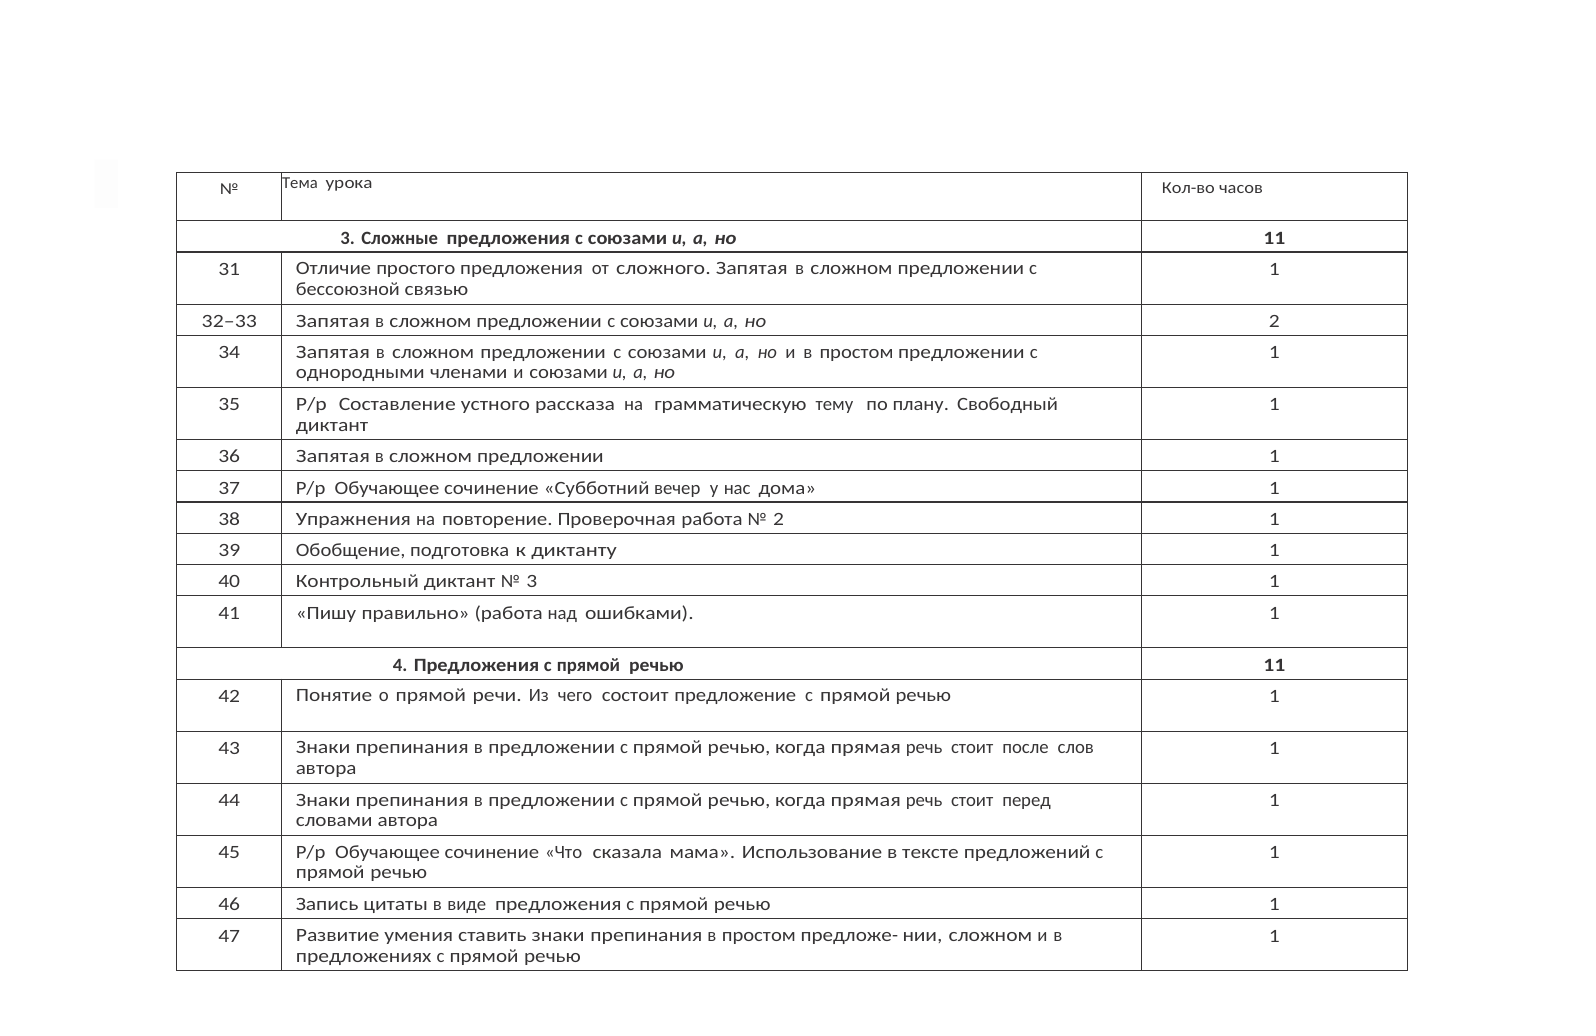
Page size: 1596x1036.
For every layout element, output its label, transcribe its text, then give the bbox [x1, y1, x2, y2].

table_cell 1 [1142, 680, 1407, 731]
table_cell 40 [177, 565, 281, 595]
table_cell 31 [177, 253, 281, 303]
table_cell 1 [1142, 336, 1407, 387]
table_cell 38 [177, 503, 281, 533]
table_header Тема урока [282, 173, 1141, 220]
table_cell 42 [177, 680, 281, 731]
table_cell Запятая в сложном предложении [282, 440, 1141, 470]
table_cell 1 [1142, 732, 1407, 783]
table_cell 1 [1142, 503, 1407, 533]
table_cell 44 [177, 784, 281, 835]
table_cell 1 [1142, 565, 1407, 595]
table_cell Контрольный диктант № 3 [282, 565, 1141, 595]
table_cell Запятая в сложном предложении с союзами и, а, но и в простом предложении с однородными членами и союзами и, а, но [282, 336, 1141, 387]
table_cell 47 [177, 919, 281, 970]
table_cell 32–33 [177, 305, 281, 335]
table_cell 36 [177, 440, 281, 470]
table_cell 1 [1142, 596, 1407, 647]
table_cell «Пишу правильно» (работа над ошибками). Редактирование сочинения. Контрольный словарный диктант [282, 596, 1141, 647]
table_cell Понятие о прямой речи. Из чего состоит предложение с прямой речью [282, 680, 1141, 731]
table_cell 1 [1142, 919, 1407, 970]
table_cell Знаки препинания в предложении с прямой речью, когда прямая речь стоит после слов автора [282, 732, 1141, 783]
table_cell Р/р Обучающее сочинение «Что сказала мама». Использование в тексте предложений с прямой речью [282, 836, 1141, 887]
table_cell Запись цитаты в виде предложения с прямой речью [282, 888, 1141, 918]
table_cell 41 [177, 596, 281, 647]
table_cell Развитие умения ставить знаки препинания в простом предложе- нии, сложном и в предложениях с прямой речью [282, 919, 1141, 970]
table_cell 11 [1142, 221, 1407, 251]
table_cell Обобщение, подготовка к диктанту [282, 534, 1141, 564]
table_cell 1 [1142, 836, 1407, 887]
table_cell 2 [1142, 305, 1407, 335]
table_cell 46 [177, 888, 281, 918]
table_cell 1 [1142, 440, 1407, 470]
table_header № п/п [177, 173, 281, 220]
table_cell Р/р Обучающее сочинение «Субботний вечер у нас дома» [282, 471, 1141, 501]
table_cell 43 [177, 732, 281, 783]
table_cell 4. Предложения с прямой речью [177, 648, 1141, 678]
table_cell 1 [1142, 888, 1407, 918]
table_cell 1 [1142, 534, 1407, 564]
table_cell 39 [177, 534, 281, 564]
table_cell 3. Сложные предложения с союзами и, а, но [177, 221, 1141, 251]
table_cell 1 [1142, 253, 1407, 303]
table_cell Знаки препинания в предложении с прямой речью, когда прямая речь стоит перед словами автора [282, 784, 1141, 835]
table_cell Запятая в сложном предложении с союзами и, а, но [282, 305, 1141, 335]
table_cell Упражнения на повторение. Проверочная работа № 2 [282, 503, 1141, 533]
table_cell 11 [1142, 648, 1407, 678]
table_cell 37 [177, 471, 281, 501]
table_cell 1 [1142, 388, 1407, 439]
table_cell 1 [1142, 471, 1407, 501]
table_cell Р/р Составление устного рассказа на грамматическую тему по плану. Свободный диктант [282, 388, 1141, 439]
table_cell Отличие простого предложения от сложного. Запятая в сложном предложении с бессоюзной связью [282, 253, 1141, 303]
table_cell 1 [1142, 784, 1407, 835]
table_cell 35 [177, 388, 281, 439]
table_cell 34 [177, 336, 281, 387]
table_cell 45 [177, 836, 281, 887]
table_header Кол-во часов [1142, 173, 1407, 220]
